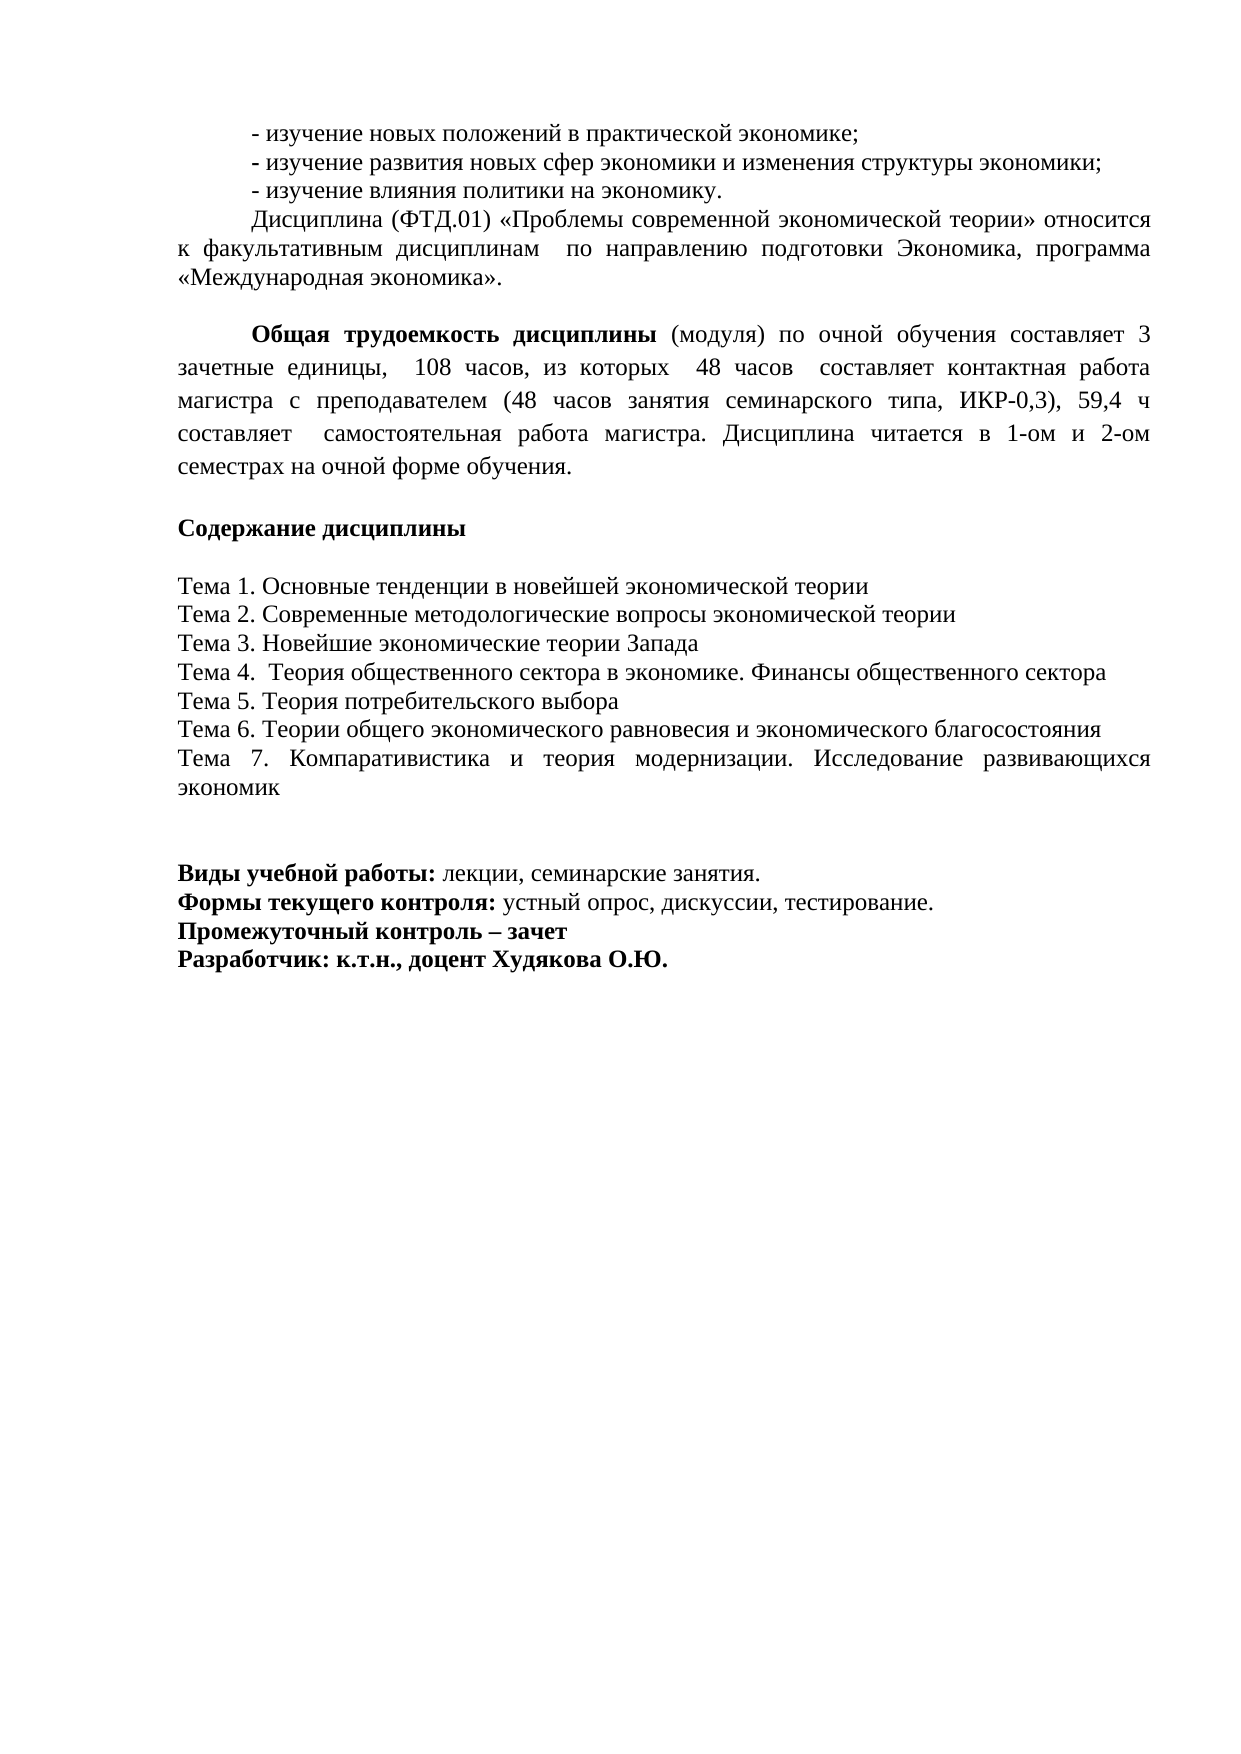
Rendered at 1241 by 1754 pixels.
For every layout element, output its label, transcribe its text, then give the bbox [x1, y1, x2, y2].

text Тема 1. Основные тенденции в новейшей экономической теории [262, 571, 1152, 599]
text - изучение влияния политики на экономику. [177, 176, 1152, 204]
text Тема 4. Теория общественного сектора в экономике. Финансы общественного сектора [177, 657, 1152, 686]
text Тема 2. Современные методологические вопросы экономической теории [177, 599, 1152, 628]
text Разработчик: к.т.н., доцент Худякова О.Ю. [177, 944, 1152, 973]
text Дисциплина (ФТД.01) «Проблемы современной экономической теории» относится к факультативным дисциплинам по направлению подготовки Экономика, программа «Международная экономика». [177, 204, 1152, 291]
text Тема 3. Новейшие экономические теории Запада [262, 628, 1152, 657]
text - изучение новых положений в практической экономике; [177, 118, 1152, 147]
text Общая трудоемкость дисциплины (модуля) по очной обучения составляет 3 зачетные единицы, 108 часов, из которых 48 часов составляет контактная работа магистра с преподавателем (48 часов занятия семинарского типа, ИКР-0,3), 59,4 ч составляет самостоятельная работа магистра. Дисциплина читается в 1-ом и 2-ом семестрах на очной форме обучения. [177, 319, 1152, 480]
text - изучение развития новых сфер экономики и изменения структуры экономики; [177, 147, 1152, 176]
text Промежуточный контроль – зачет [177, 916, 1152, 944]
text Тема 7. Компаративистика и теория модернизации. Исследование развивающихся экономик [177, 743, 1152, 801]
text Виды учебной работы: лекции, семинарские занятия. [177, 858, 1152, 887]
text Содержание дисциплины [177, 513, 1152, 542]
text Тема 5. Теория потребительского выбора [177, 686, 1152, 714]
text Формы текущего контроля: устный опрос, дискуссии, тестирование. [177, 887, 1152, 916]
text Тема 6. Теории общего экономического равновесия и экономического благосостояния [177, 714, 1152, 743]
